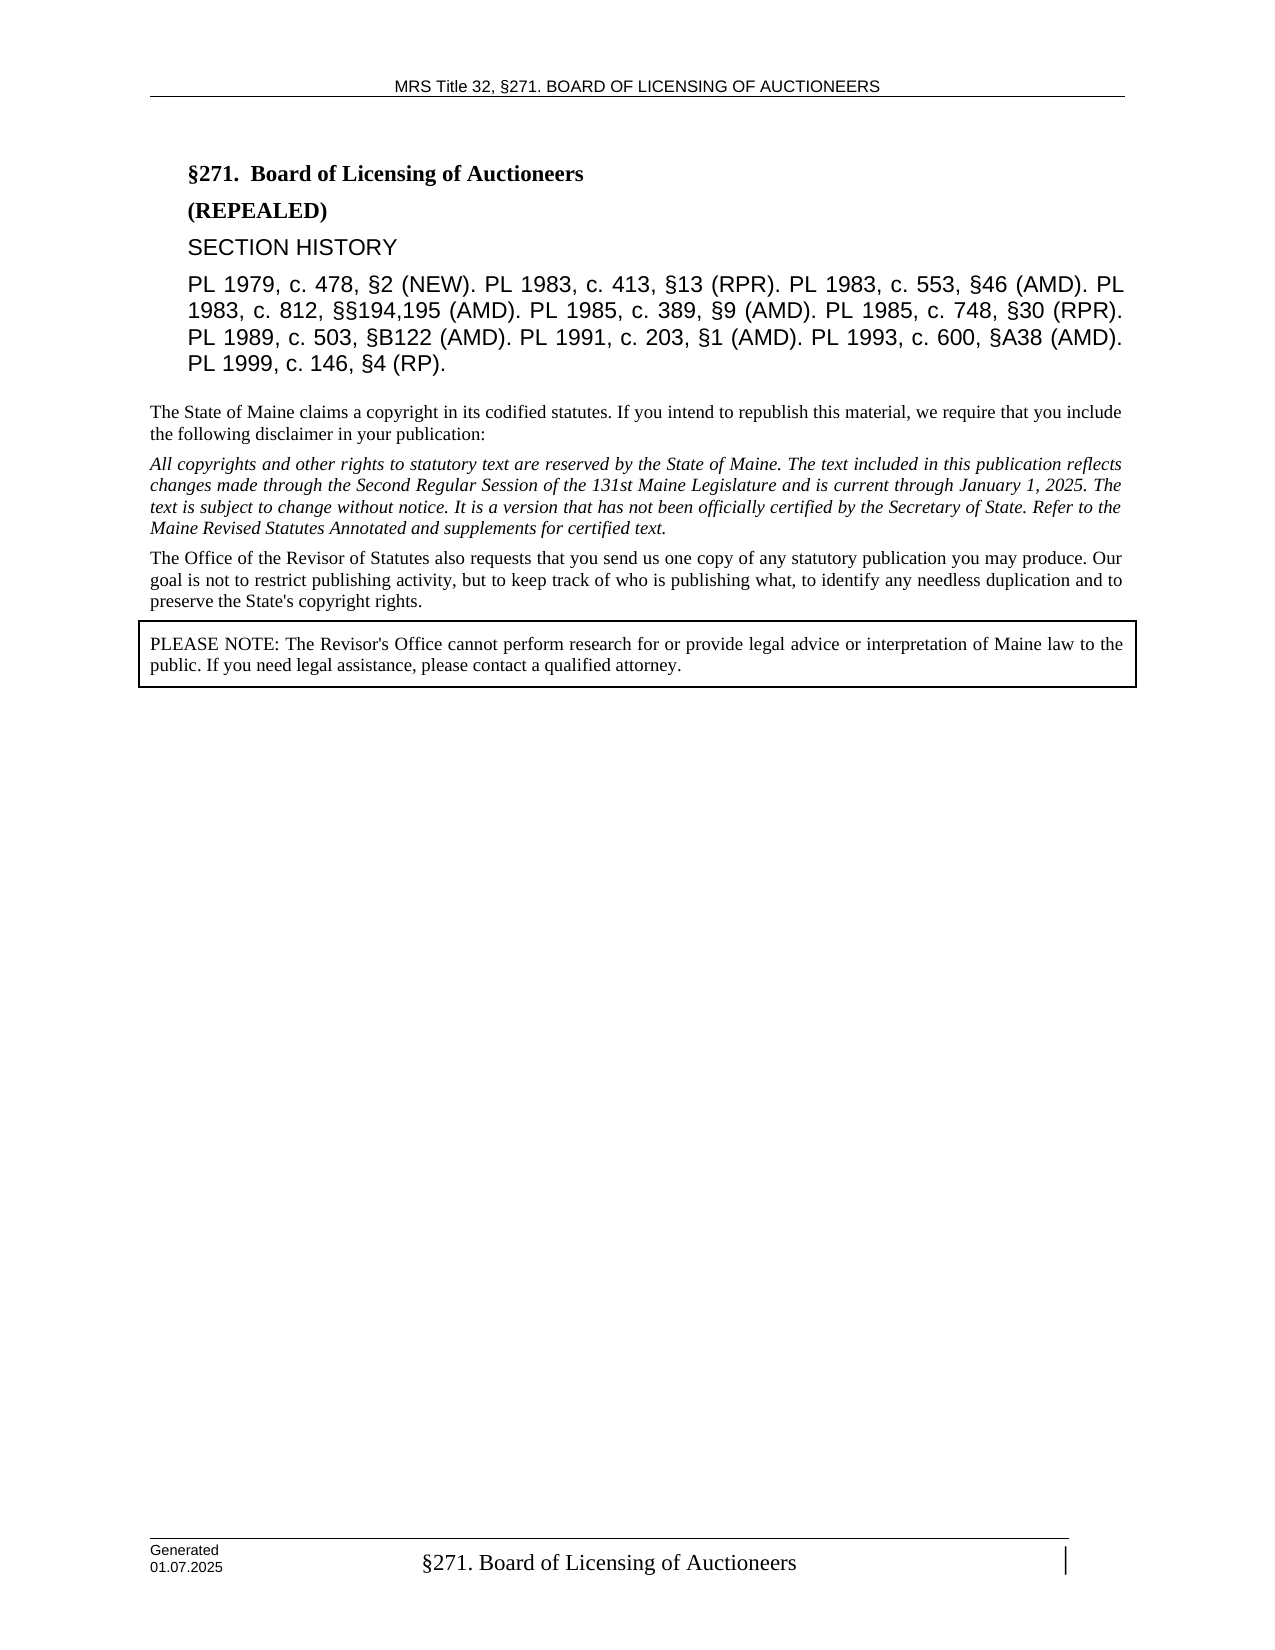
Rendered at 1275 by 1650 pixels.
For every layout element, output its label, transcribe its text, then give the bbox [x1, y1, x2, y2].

text PL 1979, c. 478, §2 (NEW). PL 1983, c. 413, §13 (RPR). PL 1983, c. 553, §46 (AMD). PL 1983, c. 812, §§194,195 (AMD). PL 1985, c. 389, §9 (AMD). PL 1985, c. 748, §30 (RPR). PL 1989, c. 503, §B122 (AMD). PL 1991, c. 203, §1 (AMD). PL 1993, c. 600, §A38 (AMD). PL 1999, c. 146, §4 (RP). [187, 271, 1125, 376]
text §271. Board of Licensing of Auctioneers [187, 160, 1125, 187]
text SECTION HISTORY [187, 234, 1125, 260]
text (REPEALED) [187, 197, 1125, 223]
text The State of Maine claims a copyright in its codified statutes. If you intend to republish this material, we require that you include the following disclaimer in your publication: [150, 401, 1125, 444]
text All copyrights and other rights to statutory text are reserved by the State of Maine. The text included in this publication reflects changes made through the Second Regular Session of the 131st Maine Legislature and is current through January 1, 2025 . The text is subject to change without notice. It is a version that has not been officially certified by the Secretary of State. Refer to the Maine Revised Statutes Annotated and supplements for certified text. [150, 453, 1125, 539]
text The Office of the Revisor of Statutes also requests that you send us one copy of any statutory publication you may produce. Our goal is not to restrict publishing activity, but to keep track of who is publishing what, to identify any needless duplication and to preserve the State's copyright rights. [150, 547, 1125, 612]
text PLEASE NOTE: The Revisor's Office cannot perform research for or provide legal advice or interpretation of Maine law to the public. If you need legal assistance, please contact a qualified attorney. [140, 622, 1135, 686]
